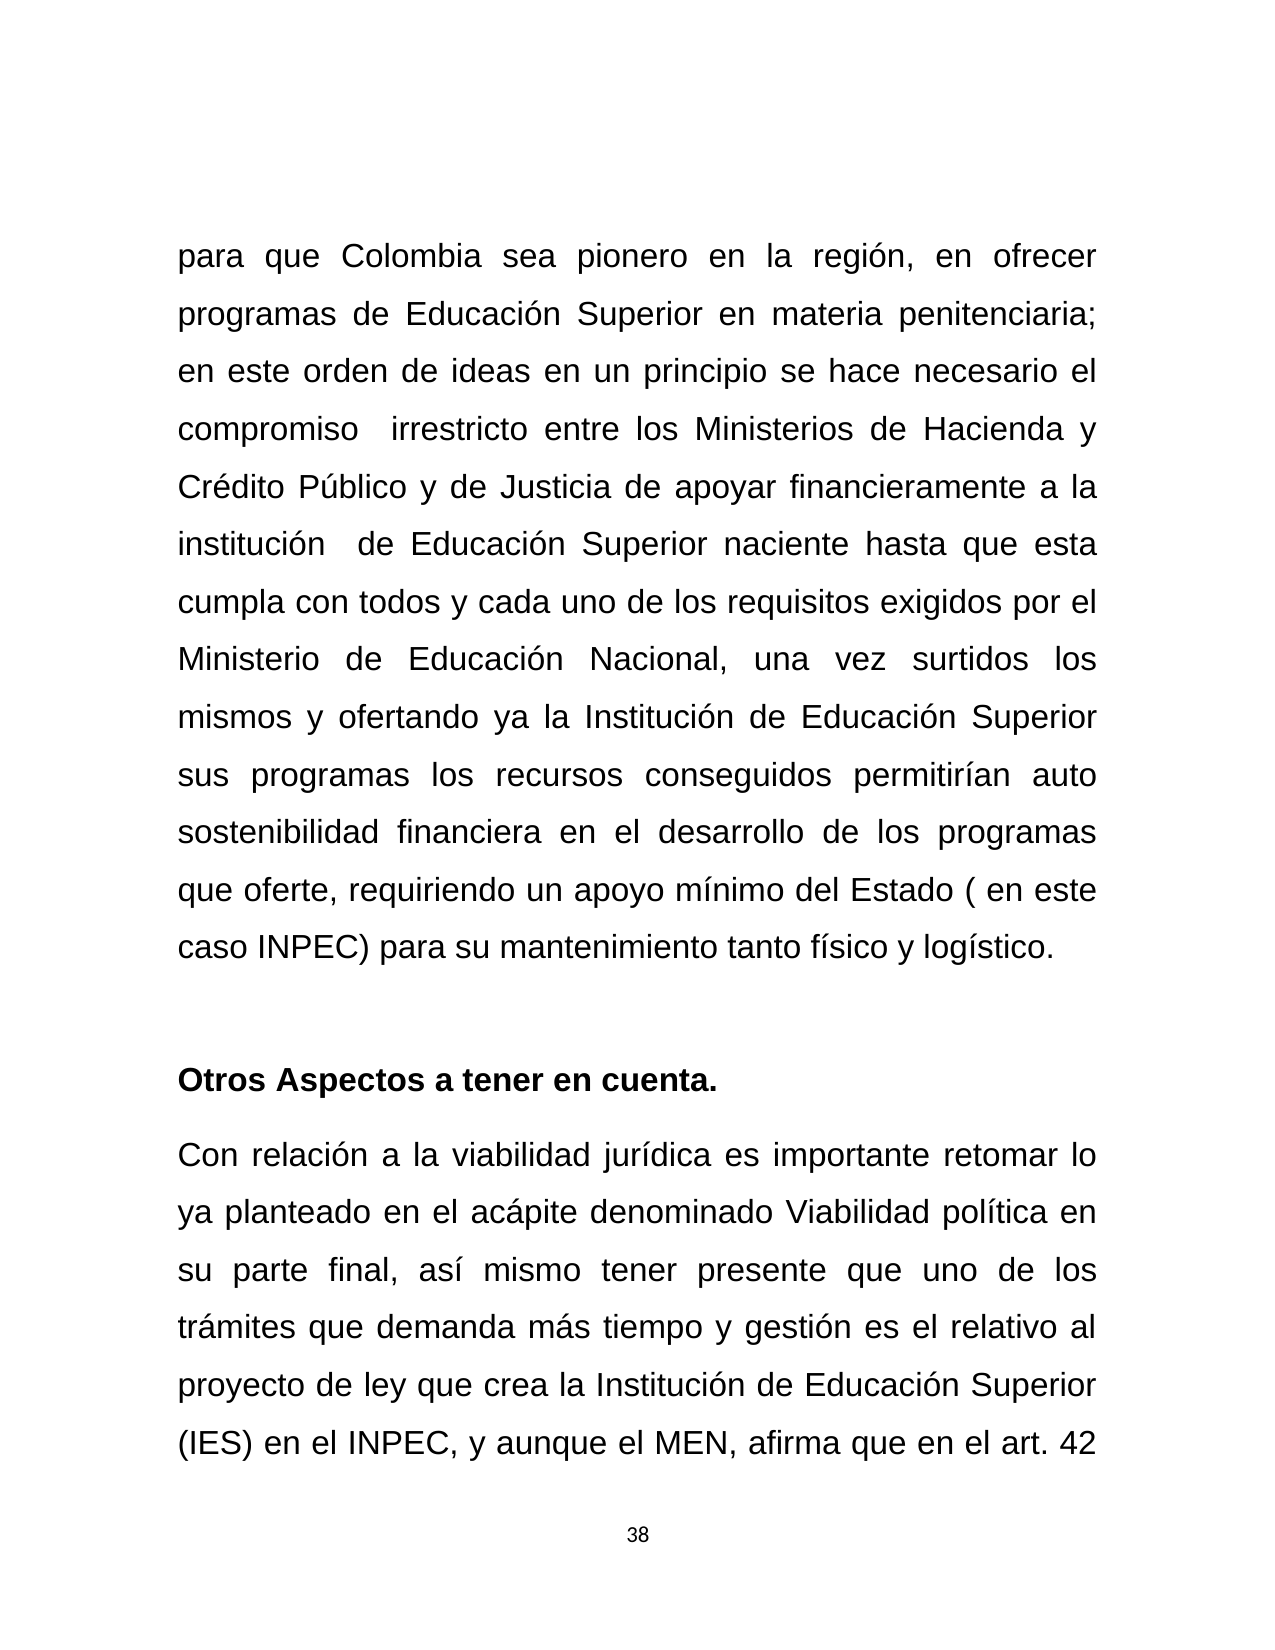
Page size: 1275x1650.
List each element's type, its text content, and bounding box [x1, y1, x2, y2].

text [177, 1135, 1098, 1461]
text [177, 236, 1098, 966]
text Otros Aspectos a tener en cuenta. [177, 1060, 1098, 1099]
